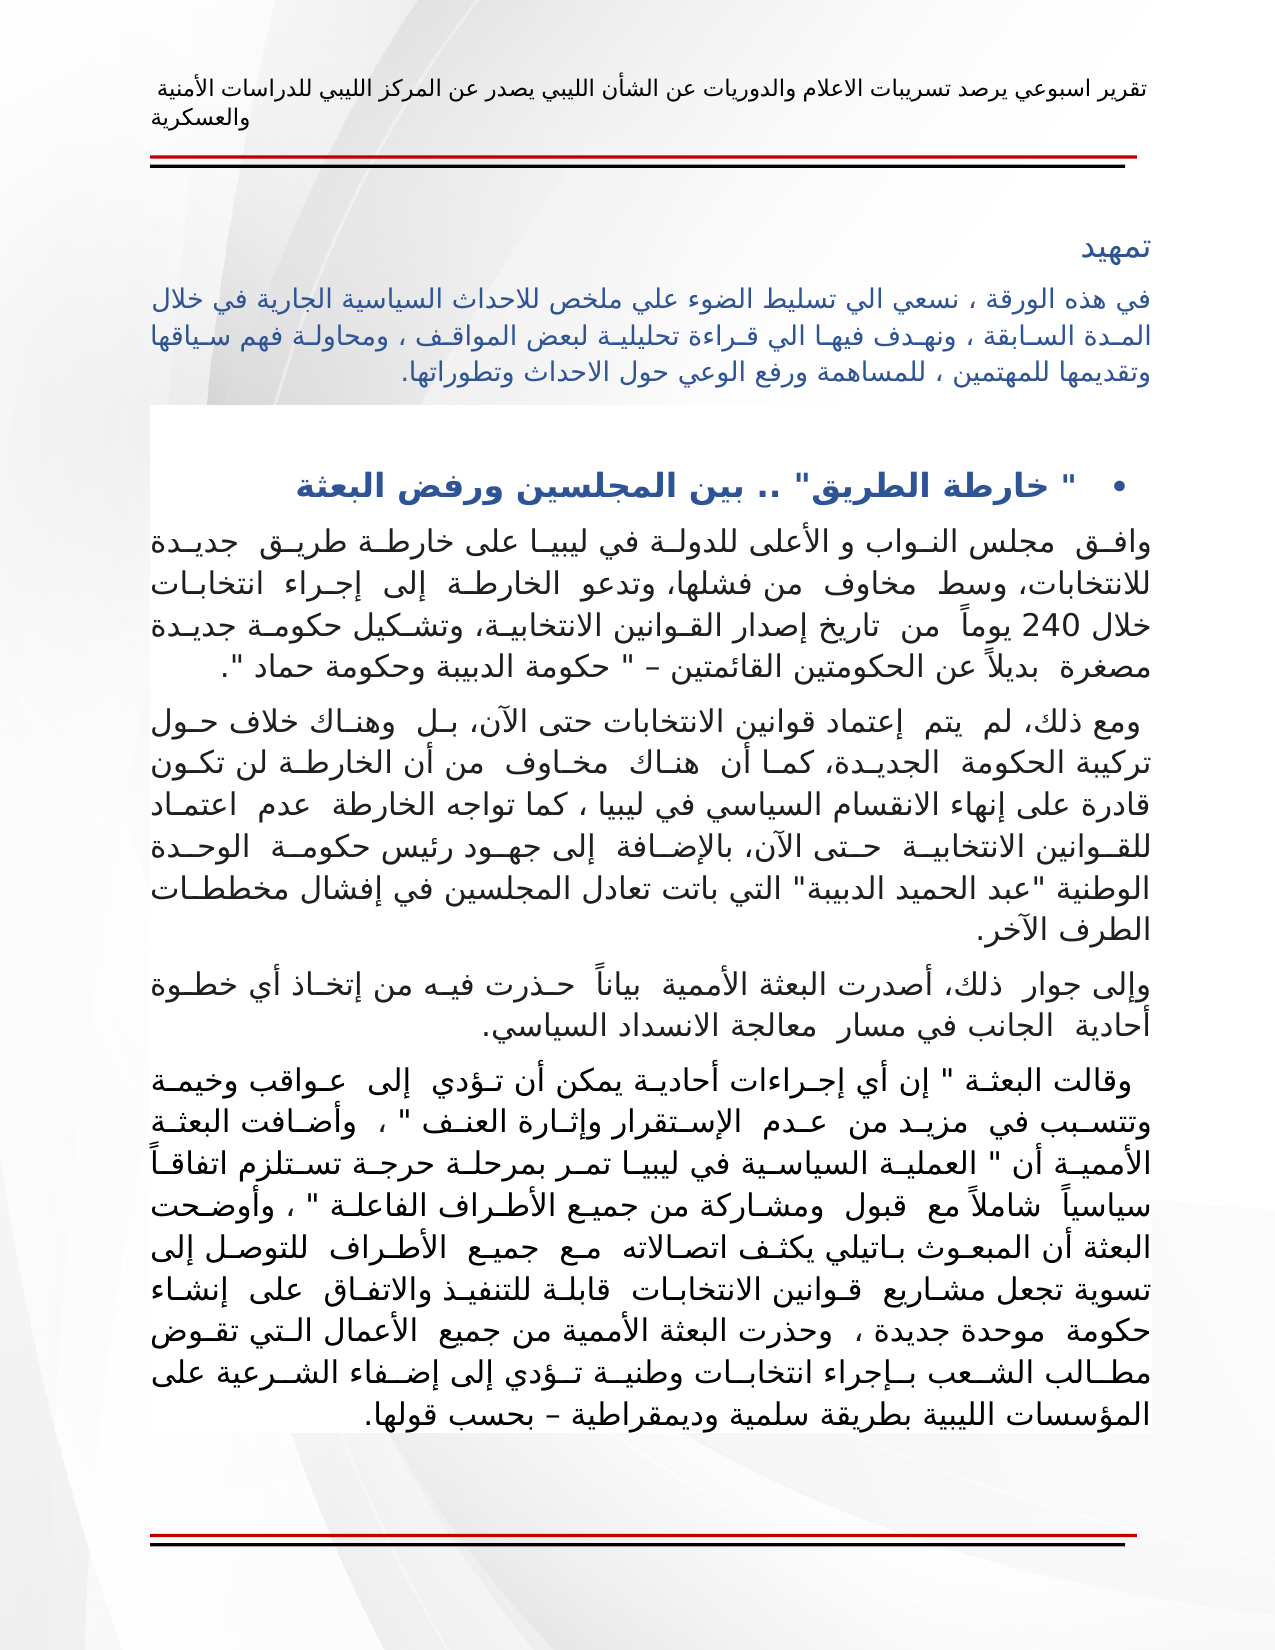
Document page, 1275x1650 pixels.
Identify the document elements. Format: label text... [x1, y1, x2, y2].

picture [0, 0, 1275, 1650]
list " خارطة الطريق" .. بين المجلسين ورفض البعثة [811, 466, 1114, 505]
text وإلى جوار ذلك، أصدرت البعثة الأممية بياناً حذرت فيه من إتخاذ أي خطوة أحادية الجانب في مسار معالجة الانسداد السياسي. [150, 966, 1152, 1044]
text وقالت البعثة " إن أي إجراءات أحادية يمكن أن تؤدي إلى عواقب وخيمة وتتسبب في مزيد من عدم الإستقرار وإثارة العنف " ، وأضافت البعثة الأممية أن " العملية السياسية في ليبيا تمر بمرحلة حرجة تستلزم اتفاقاً سياسياً شاملاً مع قبول ومشاركة من جميع الأطراف الفاعلة " ، وأوضحت البعثة أن المبعوث باتيلي يكثف اتصالاته مع جميع الأطراف للتوصل إلى تسوية تجعل مشاريع قوانين الانتخابات قابلة للتنفيذ والاتفاق على إنشاء حكومة موحدة جديدة ، وحذرت البعثة الأممية من جميع الأعمال التي تقوض مطالب الشعب بإجراء انتخابات وطنية تؤدي إلى إضفاء الشرعية على المؤسسات الليبية بطريقة سلمية وديمقراطية – بحسب قولها. [150, 1062, 1152, 1433]
text تمهيد [150, 226, 1152, 265]
text في هذه الورقة ، نسعي الي تسليط الضوء علي ملخص للاحداث السياسية الجارية في خلال المدة السابقة ، ونهدف فيها الي قراءة تحليلية لبعض المواقف ، ومحاولة فهم سياقها وتقديمها للمهتمين ، للمساهمة ورفع الوعي حول الاحداث وتطوراتها. [150, 283, 1152, 388]
list " خارطة الطريق" .. بين المجلسين ورفض البعثة [150, 466, 782, 505]
text وافق مجلس النواب و الأعلى للدولة في ليبيا على خارطة طريق جديدة للانتخابات، وسط مخاوف من فشلها، وتدعو الخارطة إلى إجراء انتخابات خلال 240 يوماً من تاريخ إصدار القوانين الانتخابية، وتشكيل حكومة جديدة مصغرة بديلاً عن الحكومتين القائمتين – " حكومة الدبيبة وحكومة حماد ". [150, 523, 1152, 685]
text ومع ذلك، لم يتم إعتماد قوانين الانتخابات حتى الآن، بل وهناك خلاف حول تركيبة الحكومة الجديدة، كما أن هناك مخاوف من أن الخارطة لن تكون قادرة على إنهاء الانقسام السياسي في ليبيا ، كما تواجه الخارطة عدم اعتماد للقوانين الانتخابية حتى الآن، بالإضافة إلى جهود رئيس حكومة الوحدة الوطنية "عبد الحميد الدبيبة" التي باتت تعادل المجلسين في إفشال مخططات الطرف الآخر. [150, 703, 1152, 948]
